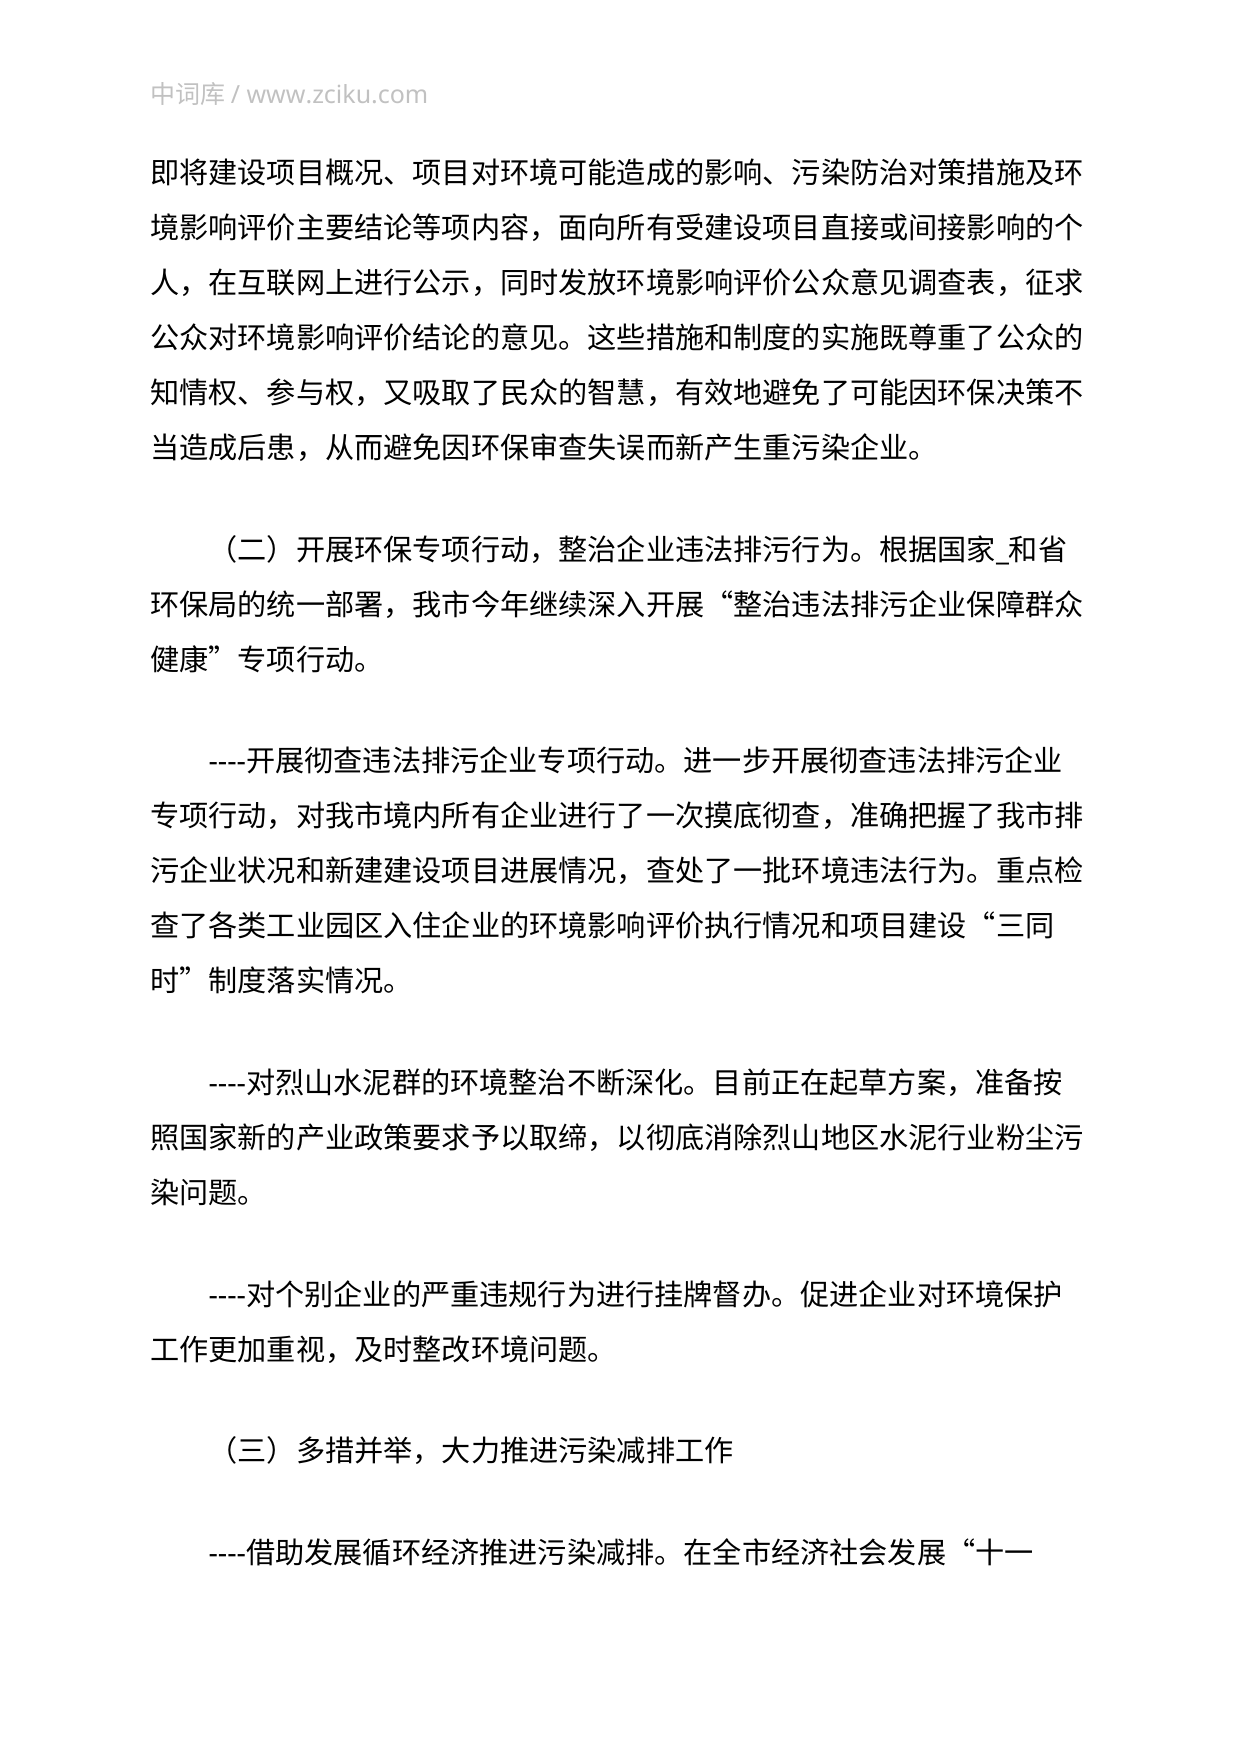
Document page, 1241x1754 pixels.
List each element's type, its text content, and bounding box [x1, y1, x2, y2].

text ----对烈山水泥群的环境整治不断深化。目前正在起草方案，准备按照国家新的产业政策要求予以取缔，以彻底消除烈山地区水泥行业粉尘污染问题。 [150, 1059, 1090, 1212]
text ----开展彻查违法排污企业专项行动。进一步开展彻查违法排污企业专项行动，对我市境内所有企业进行了一次摸底彻查，准确把握了我市排污企业状况和新建建设项目进展情况，查处了一批环境违法行为。重点检查了各类工业园区入住企业的环境影响评价执行情况和项目建设“三同时”制度落实情况。 [150, 738, 1090, 1000]
text （二）开展环保专项行动，整治企业违法排污行为。根据国家_和省环保局的统一部署，我市今年继续深入开展“整治违法排污企业保障群众健康”专项行动。 [150, 526, 1090, 678]
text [150, 150, 1090, 467]
text ----对个别企业的严重违规行为进行挂牌督办。促进企业对环境保护工作更加重视，及时整改环境问题。 [150, 1271, 1090, 1368]
text （三）多措并举，大力推进污染减排工作 [150, 1428, 1090, 1470]
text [150, 1529, 1090, 1572]
